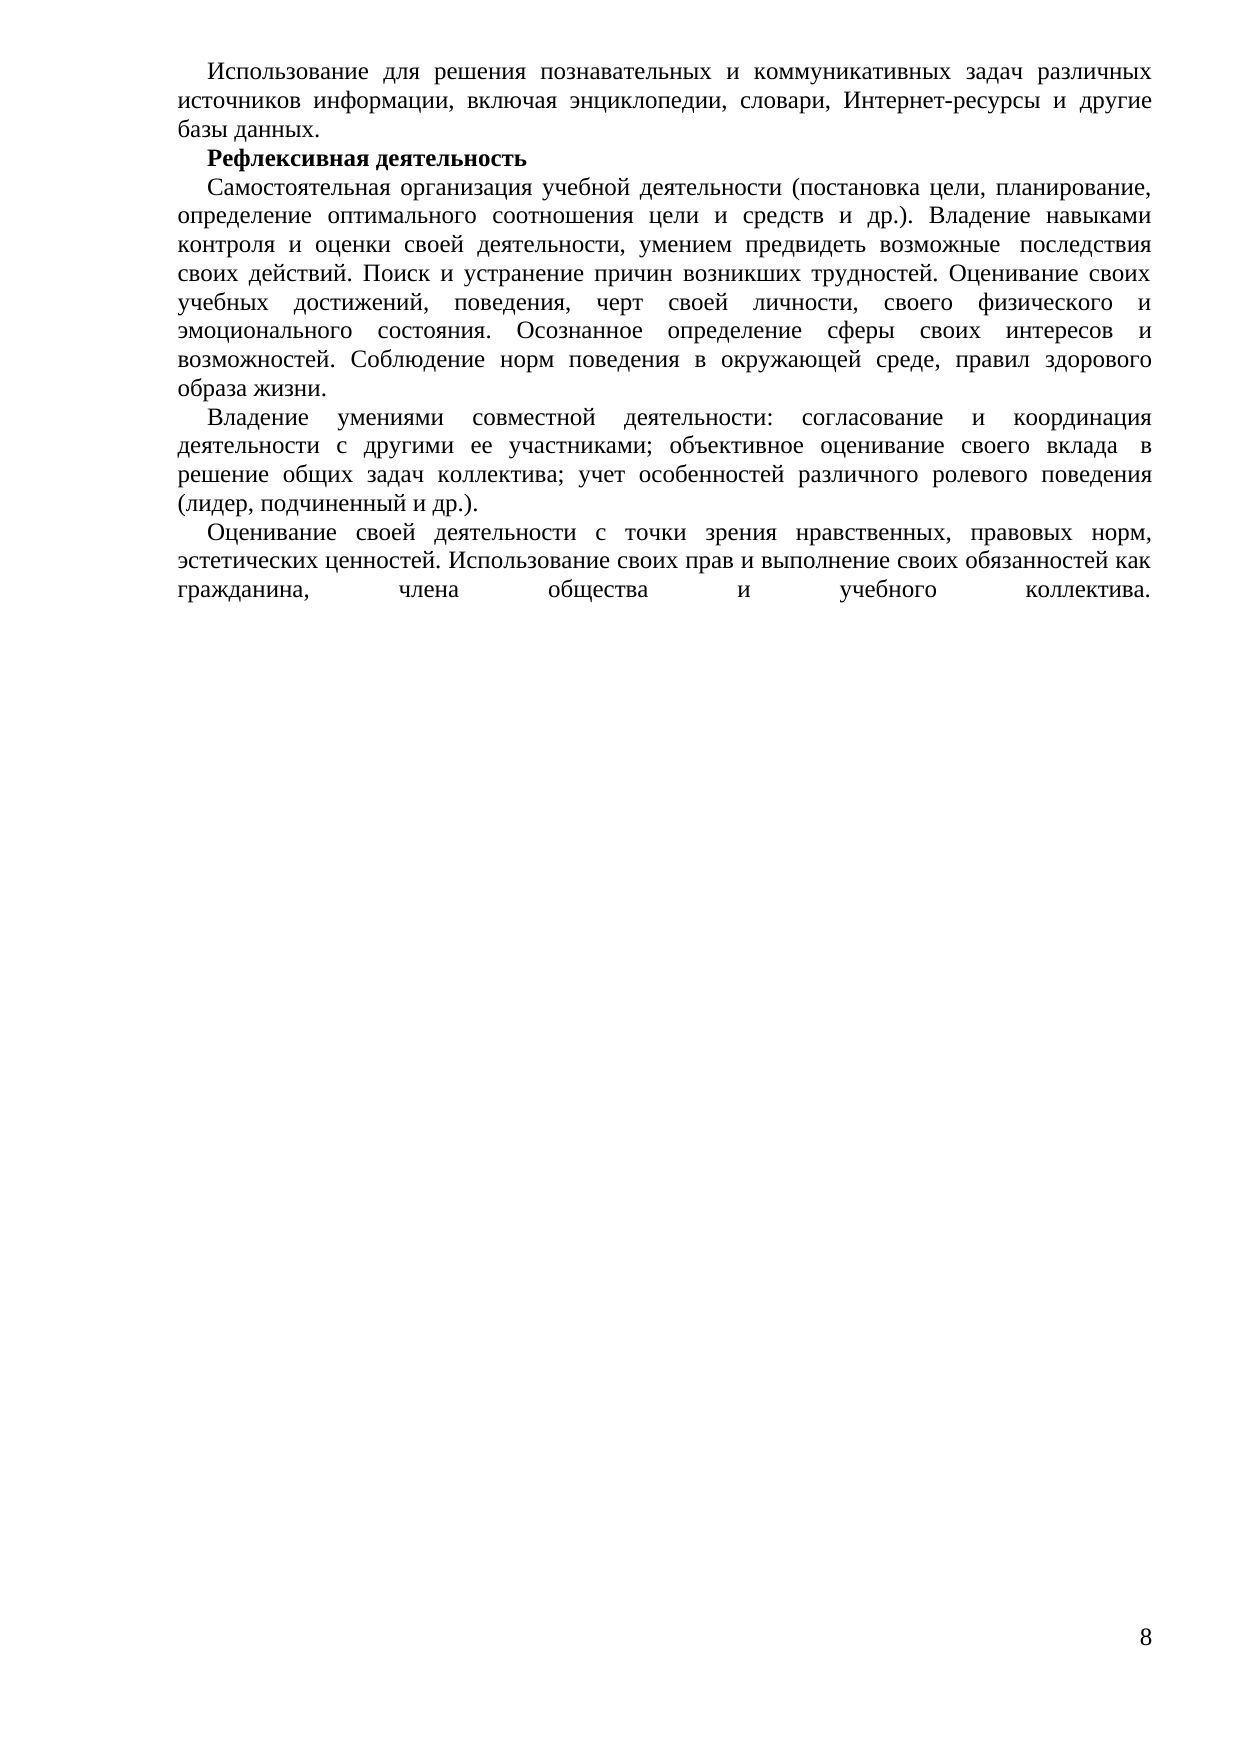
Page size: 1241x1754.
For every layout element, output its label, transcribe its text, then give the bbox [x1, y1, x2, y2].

text Владение умениями совместной деятельности: согласование и координация деятельности с другими ее участниками; объективное оценивание своего вклада в решение общих задач коллектива; учет особенностей различного ролевого поведения (лидер, подчиненный и др.). [177, 402, 1152, 517]
text Оценивание своей деятельности с точки зрения нравственных, правовых норм, эстетических ценностей. Использование своих прав и выполнение своих обязанностей как гражданина, члена общества и учебного коллектива. [177, 517, 1152, 603]
text Самостоятельная организация учебной деятельности (постановка цели, планирование, определение оптимального соотношения цели и средств и др.). Владение навыками контроля и оценки своей деятельности, умением предвидеть возможные последствия своих действий. Поиск и устранение причин возникших трудностей. Оценивание своих учебных достижений, поведения, черт своей личности, своего физического и эмоционального состояния. Осознанное определение сферы своих интересов и возможностей. Соблюдение норм поведения в окружающей среде, правил здорового образа жизни. [177, 172, 1152, 402]
subtitle Рефлексивная деятельность [207, 143, 1192, 172]
text Использование для решения познавательных и коммуникативных задач различных источников информации, включая энциклопедии, словари, Интернет-ресурсы и другие базы данных. [177, 56, 1152, 143]
